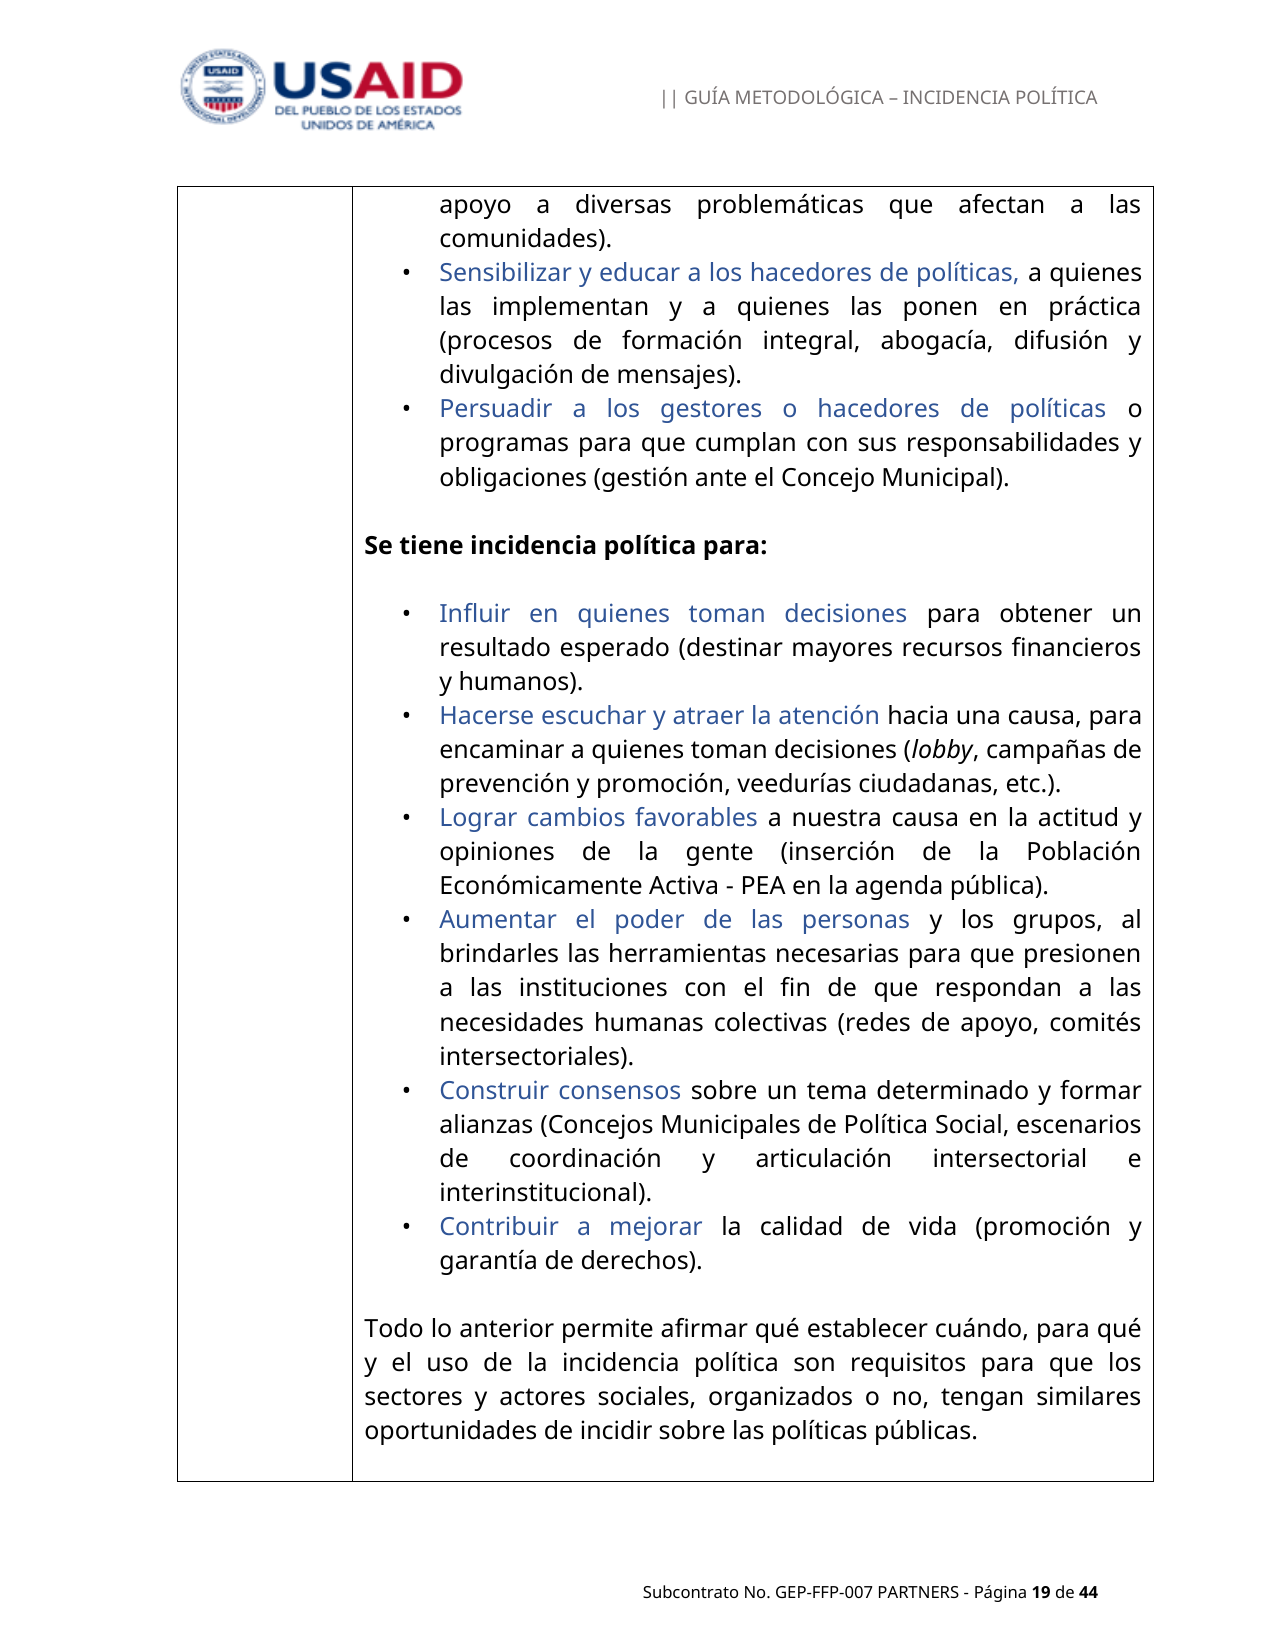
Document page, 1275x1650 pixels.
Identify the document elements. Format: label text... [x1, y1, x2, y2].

picture [153, 21, 511, 137]
